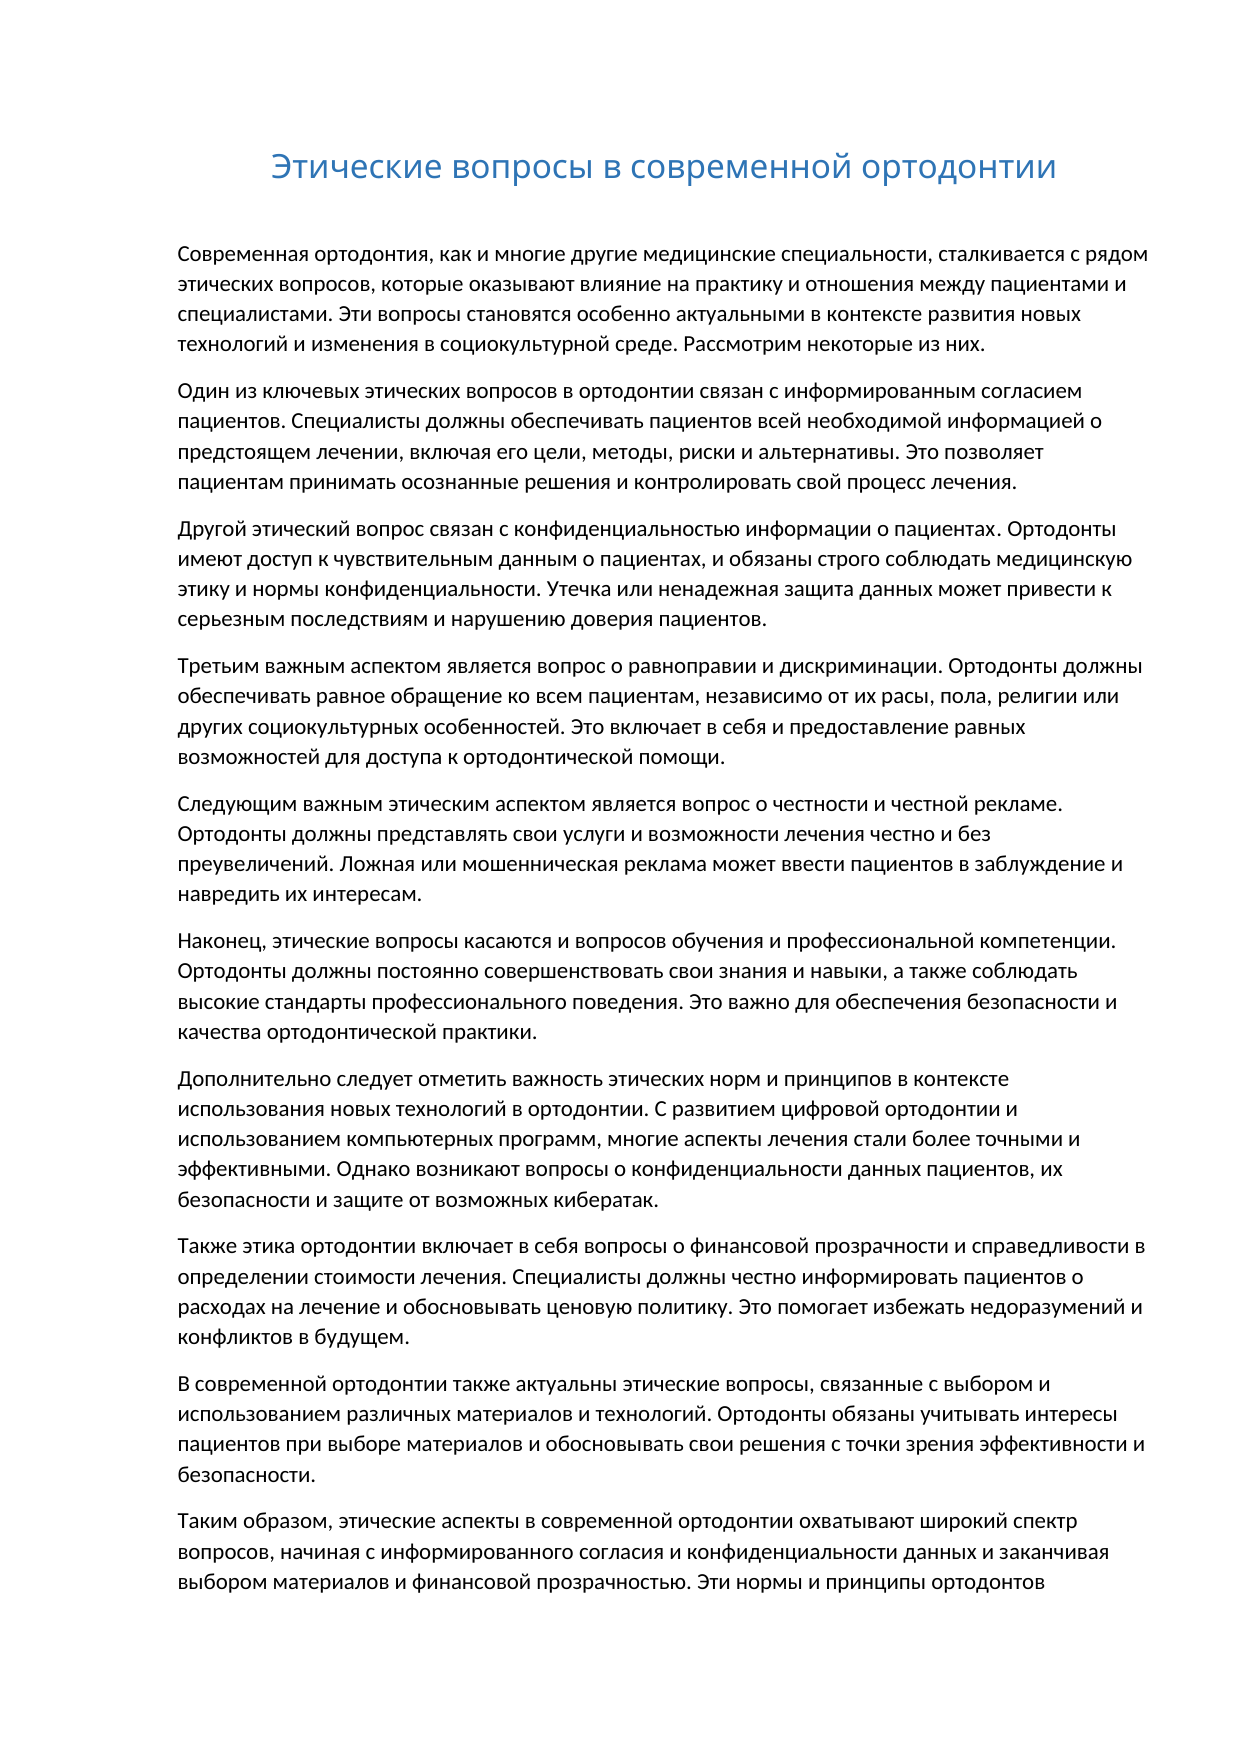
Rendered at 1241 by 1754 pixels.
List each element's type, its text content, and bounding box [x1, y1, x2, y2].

text Наконец, этические вопросы касаются и вопросов обучения и профессиональной компетенции. Ортодонты должны постоянно совершенствовать свои знания и навыки, а также соблюдать высокие стандарты профессионального поведения. Это важно для обеспечения безопасности и качества ортодонтической практики. [177, 926, 1152, 1045]
text Другой этический вопрос связан с конфиденциальностью информации о пациентах. Ортодонты имеют доступ к чувствительным данным о пациентах, и обязаны строго соблюдать медицинскую этику и нормы конфиденциальности. Утечка или ненадежная защита данных может привести к серьезным последствиям и нарушению доверия пациентов. [177, 514, 1152, 633]
text Третьим важным аспектом является вопрос о равноправии и дискриминации. Ортодонты должны обеспечивать равное обращение ко всем пациентам, независимо от их расы, пола, религии или других социокультурных особенностей. Это включает в себя и предоставление равных возможностей для доступа к ортодонтической помощи. [177, 651, 1152, 770]
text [177, 1507, 1152, 1595]
text В современной ортодонтии также актуальны этические вопросы, связанные с выбором и использованием различных материалов и технологий. Ортодонты обязаны учитывать интересы пациентов при выборе материалов и обосновывать свои решения с точки зрения эффективности и безопасности. [177, 1369, 1152, 1488]
text Дополнительно следует отметить важность этических норм и принципов в контексте использования новых технологий в ортодонтии. С развитием цифровой ортодонтии и использованием компьютерных программ, многие аспекты лечения стали более точными и эффективными. Однако возникают вопросы о конфиденциальности данных пациентов, их безопасности и защите от возможных кибератак. [177, 1064, 1152, 1213]
text Также этика ортодонтии включает в себя вопросы о финансовой прозрачности и справедливости в определении стоимости лечения. Специалисты должны честно информировать пациентов о расходах на лечение и обосновывать ценовую политику. Это помогает избежать недоразумений и конфликтов в будущем. [177, 1232, 1152, 1350]
subtitle Этические вопросы в современной ортодонтии [177, 143, 1152, 188]
text Следующим важным этическим аспектом является вопрос о честности и честной рекламе. Ортодонты должны представлять свои услуги и возможности лечения честно и без преувеличений. Ложная или мошенническая реклама может ввести пациентов в заблуждение и навредить их интересам. [177, 789, 1152, 908]
text Современная ортодонтия, как и многие другие медицинские специальности, сталкивается с рядом этических вопросов, которые оказывают влияние на практику и отношения между пациентами и специалистами. Эти вопросы становятся особенно актуальными в контексте развития новых технологий и изменения в социокультурной среде. Рассмотрим некоторые из них. [177, 239, 1152, 358]
text Один из ключевых этических вопросов в ортодонтии связан с информированным согласием пациентов. Специалисты должны обеспечивать пациентов всей необходимой информацией о предстоящем лечении, включая его цели, методы, риски и альтернативы. Это позволяет пациентам принимать осознанные решения и контролировать свой процесс лечения. [177, 376, 1152, 495]
